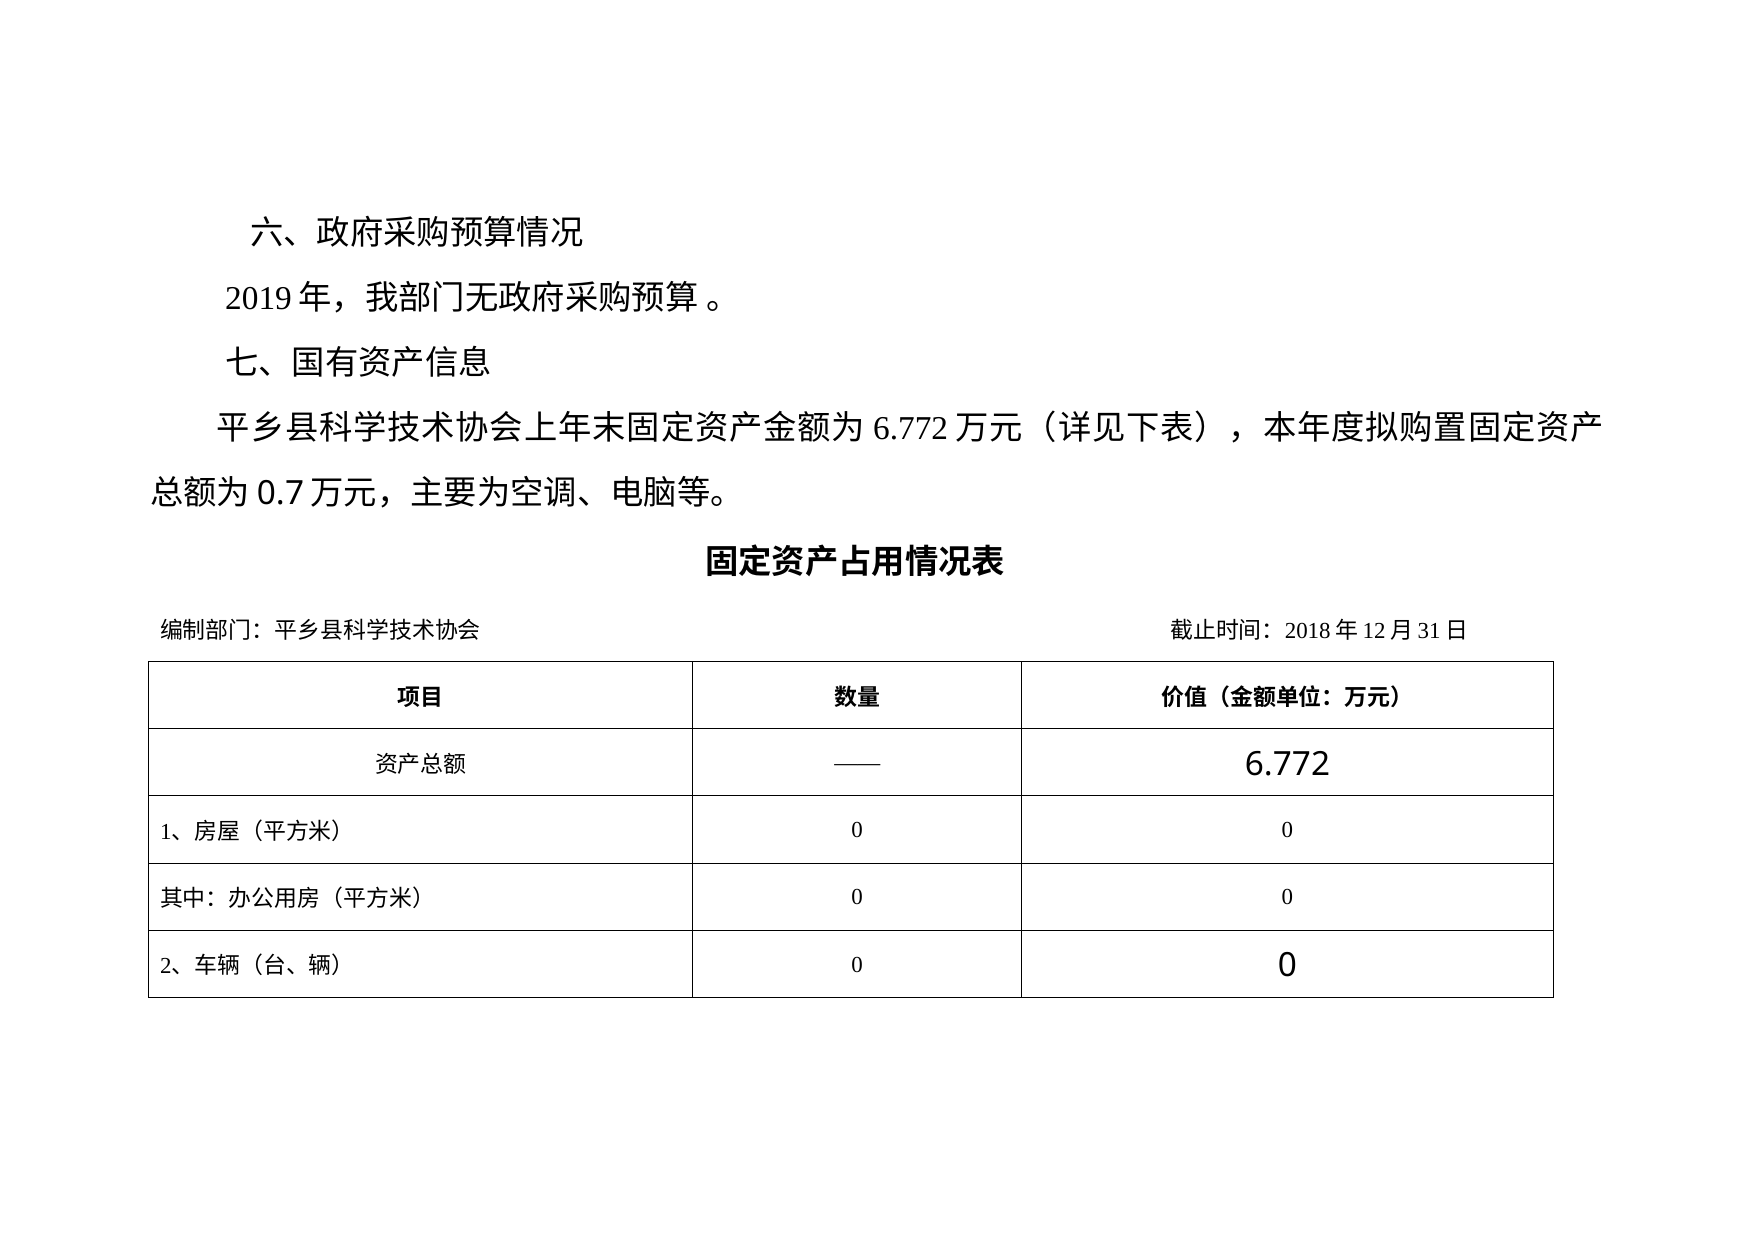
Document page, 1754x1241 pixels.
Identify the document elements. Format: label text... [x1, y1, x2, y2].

text 2019年，我部门无政府采购预算 。 [150, 263, 1604, 328]
table_cell 资产总额 [149, 729, 692, 795]
table_cell 2、车辆（台、辆） [149, 931, 692, 997]
table_cell 0 [1022, 931, 1553, 997]
table_cell 0 [693, 796, 1021, 863]
table_cell 编制部门：平乡县科学技术协会 [149, 596, 1021, 661]
table_cell 0 [693, 931, 1021, 997]
text 六、政府采购预算情况 [150, 198, 1604, 263]
table_cell 6.772 [1022, 729, 1553, 795]
table_cell 项目 [149, 662, 692, 728]
table_cell 1、房屋（平方米） [149, 796, 692, 863]
table_cell 截止时间：2018年12月31日 [1021, 596, 1553, 661]
text 七、国有资产信息 [150, 328, 1604, 393]
table_cell 数量 [693, 662, 1021, 728]
table_cell 0 [1022, 864, 1553, 930]
text 平乡县科学技术协会上年末固定资产金额为6.772万元（详见下表），本年度拟购置固定资产总额为0.7万元，主要为空调、电脑等。 [150, 393, 1604, 523]
table_cell 价值（金额单位：万元） [1022, 662, 1553, 728]
table_cell 其中：办公用房（平方米） [149, 864, 692, 930]
table_cell 0 [693, 864, 1021, 930]
table_cell —— [693, 729, 1021, 795]
table_header 固定资产占用情况表 [149, 523, 1553, 596]
table_cell 0 [1022, 796, 1553, 863]
